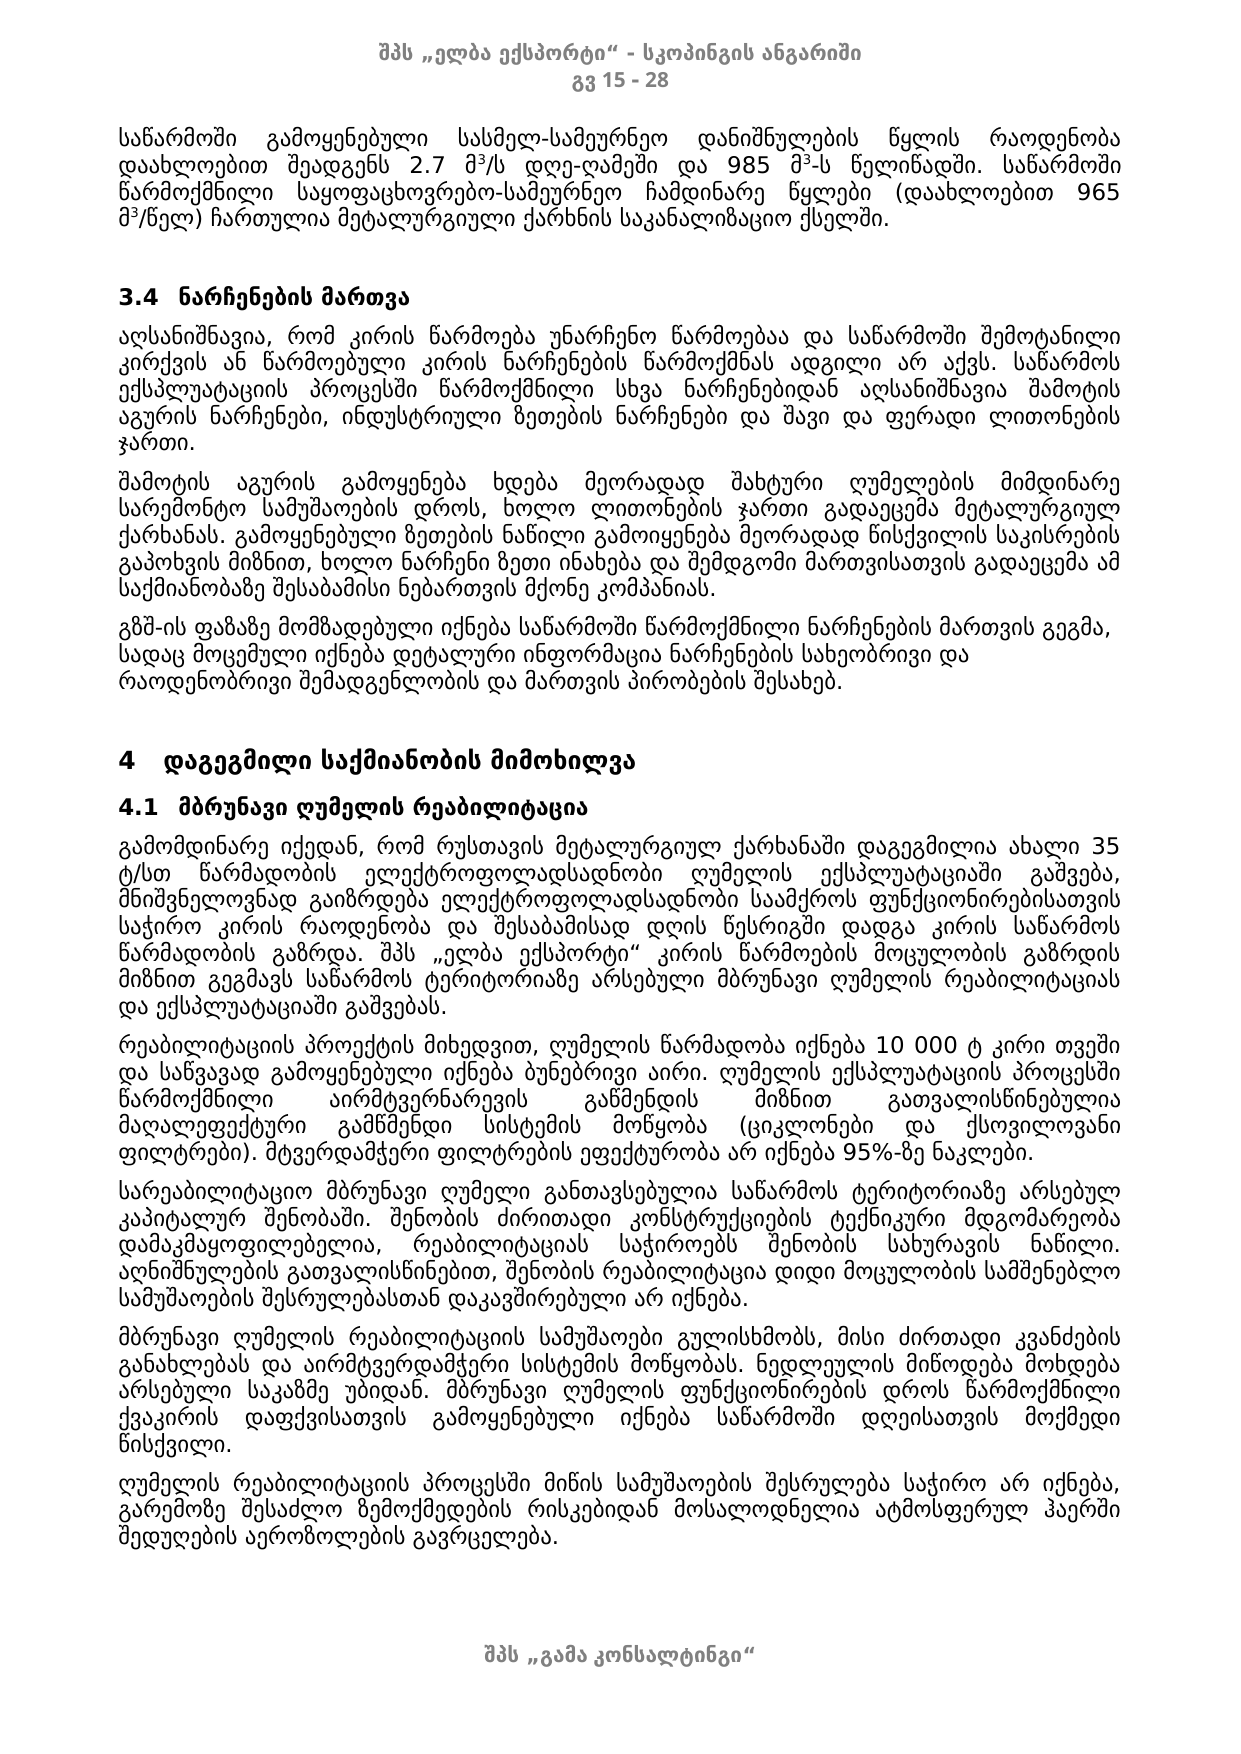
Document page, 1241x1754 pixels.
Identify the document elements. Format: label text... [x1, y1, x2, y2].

text მბრუნავი ღუმელის რეაბილიტაციის სამუშაოები გულისხმობს, მისი ძირთადი კვანძების განახლებას და აირმტვერდამჭერი სისტემის მოწყობას. ნედლეულის მიწოდება მოხდება არსებული საკაზმე უბიდან. მბრუნავი ღუმელის ფუნქციონირების დროს წარმოქმნილი ქვაკირის დაფქვისათვის გამოყენებული იქნება საწარმოში დღეისათვის მოქმედი წისქვილი. [118, 1324, 1122, 1457]
text ღუმელის რეაბილიტაციის პროცესში მიწის სამუშაოების შესრულება საჭირო არ იქნება, გარემოზე შესაძლო ზემოქმედების რისკებიდან მოსალოდნელია ატმოსფერულ ჰაერში შედუღების აეროზოლების გავრცელება. [118, 1470, 1122, 1550]
text გზშ-ის ფაზაზე მომზადებული იქნება საწარმოში წარმოქმნილი ნარჩენების მართვის გეგმა, სადაც მოცემული იქნება დეტალური ინფორმაცია ნარჩენების სახეობრივი და რაოდენობრივი შემადგენლობის და მართვის პირობების შესახებ. [118, 614, 1122, 694]
text რეაბილიტაციის პროექტის მიხედვით, ღუმელის წარმადობა იქნება 10 000 ტ კირი თვეში და საწვავად გამოყენებული იქნება ბუნებრივი აირი. ღუმელის ექსპლუატაციის პროცესში წარმოქმნილი აირმტვერნარევის გაწმენდის მიზნით გათვალისწინებულია მაღალეფექტური გამწმენდი სისტემის მოწყობა (ციკლონები და ქსოვილოვანი ფილტრები). მტვერდამჭერი ფილტრების ეფექტურობა არ იქნება 95%-ზე ნაკლები. [118, 1032, 1122, 1166]
text შამოტის აგურის გამოყენება ხდება მეორადად შახტური ღუმელების მიმდინარე სარემონტო სამუშაოების დროს, ხოლო ლითონების ჯართი გადაეცემა მეტალურგიულ ქარხანას. გამოყენებული ზეთების ნაწილი გამოიყენება მეორადად წისქვილის საკისრების გაპოხვის მიზნით, ხოლო ნარჩენი ზეთი ინახება და შემდგომი მართვისათვის გადაეცემა ამ საქმიანობაზე შესაბამისი ნებართვის მქონე კომპანიას. [118, 469, 1122, 602]
text გამომდინარე იქედან, რომ რუსთავის მეტალურგიულ ქარხანაში დაგეგმილია ახალი 35 ტ/სთ წარმადობის ელექტროფოლადსადნობი ღუმელის ექსპლუატაციაში გაშვება, მნიშვნელოვნად გაიზრდება ელექტროფოლადსადნობი საამქროს ფუნქციონირებისათვის საჭირო კირის რაოდენობა და შესაბამისად დღის წესრიგში დადგა კირის საწარმოს წარმადობის გაზრდა. შპს „ელბა ექსპორტი“ კირის წარმოების მოცულობის გაზრდის მიზნით გეგმავს საწარმოს ტერიტორიაზე არსებული მბრუნავი ღუმელის რეაბილიტაციას და ექსპლუატაციაში გაშვებას. [118, 833, 1122, 1020]
text აღსანიშნავია, რომ კირის წარმოება უნარჩენო წარმოებაა და საწარმოში შემოტანილი კირქვის ან წარმოებული კირის ნარჩენების წარმოქმნას ადგილი არ აქვს. საწარმოს ექსპლუატაციის პროცესში წარმოქმნილი სხვა ნარჩენებიდან აღსანიშნავია შამოტის აგურის ნარჩენები, ინდუსტრიული ზეთების ნარჩენები და შავი და ფერადი ლითონების ჯართი. [118, 323, 1122, 456]
text სარეაბილიტაციო მბრუნავი ღუმელი განთავსებულია საწარმოს ტერიტორიაზე არსებულ კაპიტალურ შენობაში. შენობის ძირითადი კონსტრუქციების ტექნიკური მდგომარეობა დამაკმაყოფილებელია, რეაბილიტაციას საჭიროებს შენობის სახურავის ნაწილი. აღნიშნულების გათვალისწინებით, შენობის რეაბილიტაცია დიდი მოცულობის სამშენებლო სამუშაოების შესრულებასთან დაკავშირებული არ იქნება. [118, 1178, 1122, 1312]
subtitle დაგეგმილი საქმიანობის მიმოხილვა [118, 746, 1122, 775]
subtitle მბრუნავი ღუმელის რეაბილიტაცია [118, 794, 1122, 821]
text საწარმოში გამოყენებული სასმელ-სამეურნეო დანიშნულების წყლის რაოდენობა დაახლოებით შეადგენს 2.7 მ3/ს დღე-ღამეში და 985 მ3-ს წელიწადში. საწარმოში წარმოქმნილი საყოფაცხოვრებო-სამეურნეო ჩამდინარე წყლები (დაახლოებით 965 მ3/წელ) ჩართულია მეტალურგიული ქარხნის საკანალიზაციო ქსელში. [118, 125, 1122, 232]
subtitle ნარჩენების მართვა [118, 284, 1122, 310]
